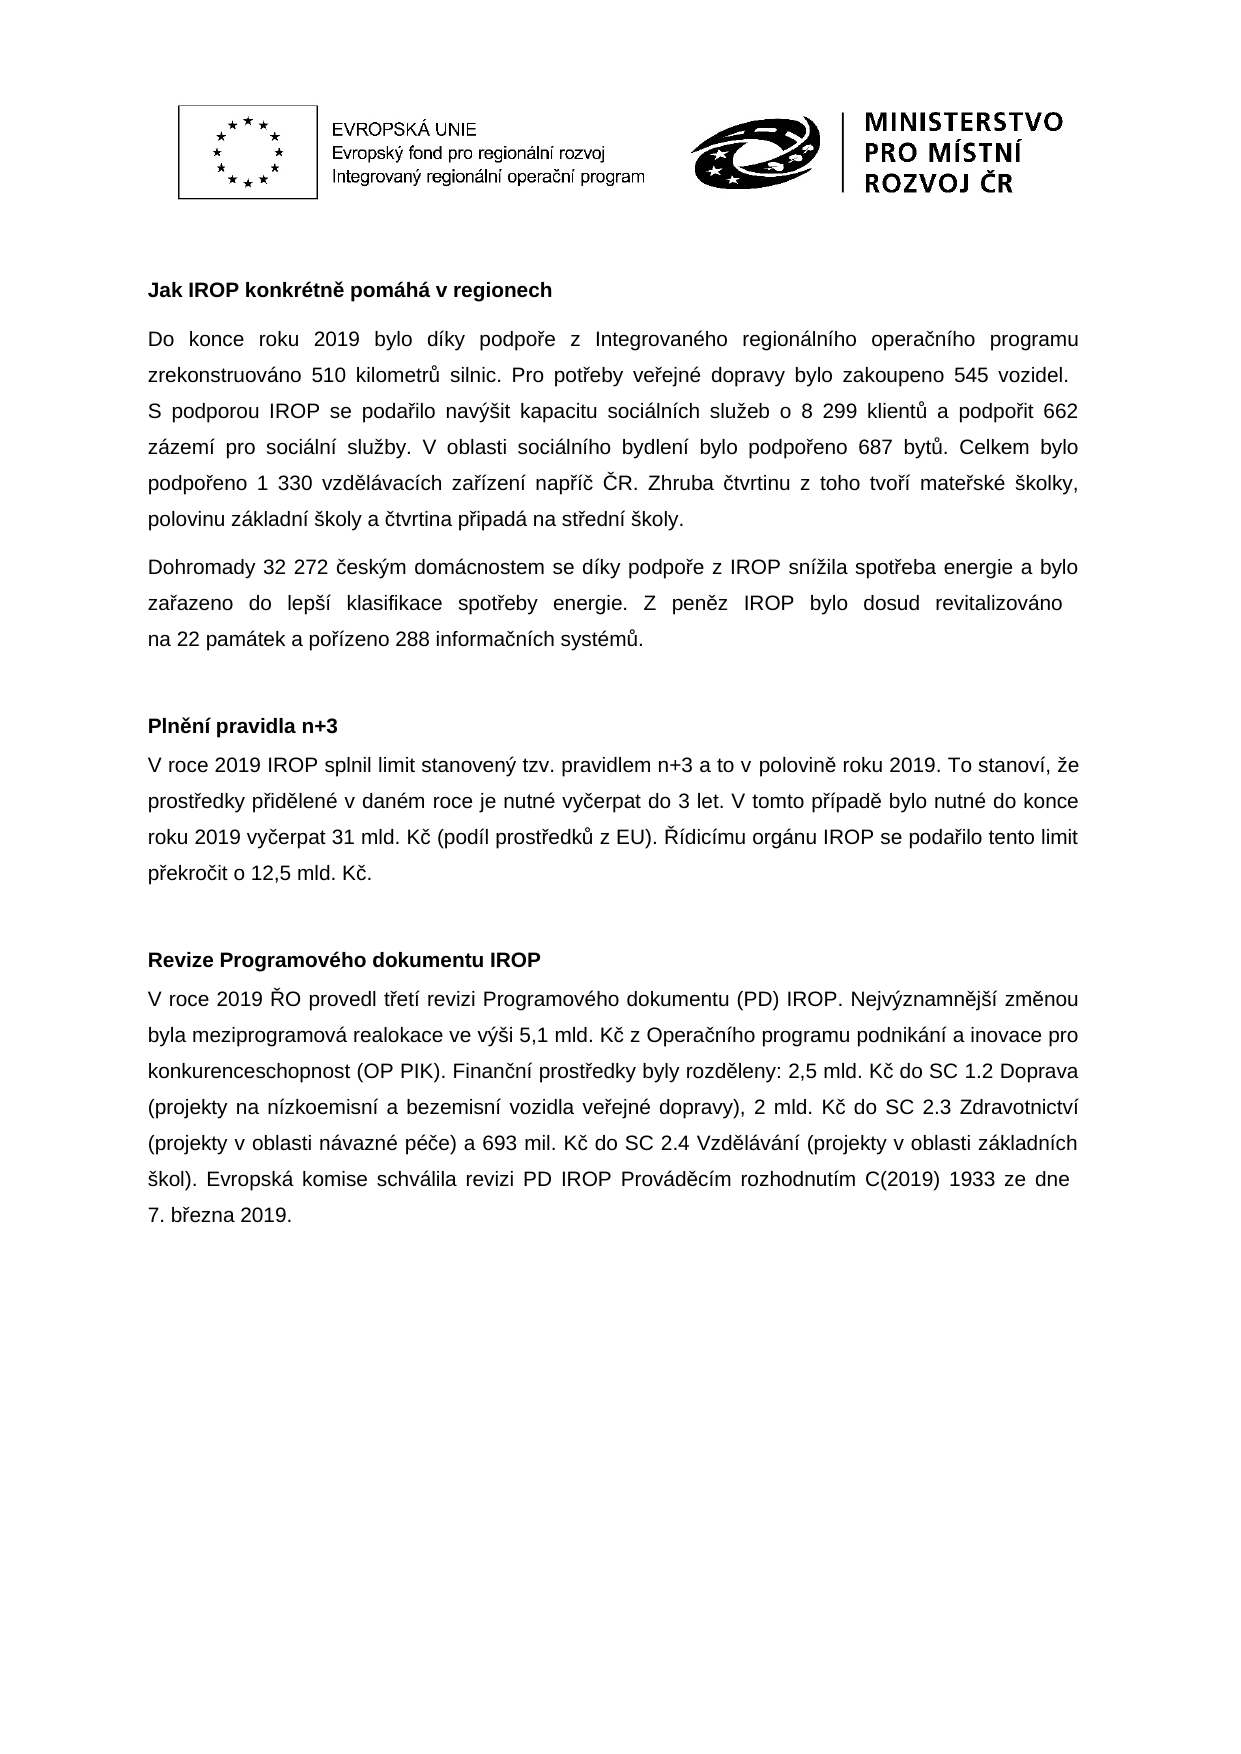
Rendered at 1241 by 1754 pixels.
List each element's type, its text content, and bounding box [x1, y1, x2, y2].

text Plnění pravidla n+3 [148, 714, 1080, 738]
text Do konce roku 2019 bylo díky podpoře z Integrovaného regionálního operačního programu zrekonstruováno 510 kilometrů silnic. Pro potřeby veřejné dopravy bylo zakoupeno 545 vozidel. S podporou IROP se podařilo navýšit kapacitu sociálních služeb o 8 299 klientů a podpořit 662 zázemí pro sociální služby. V oblasti sociálního bydlení bylo podpořeno 687 bytů. Celkem bylo podpořeno 1 330 vzdělávacích zařízení napříč ČR. Zhruba čtvrtinu z toho tvoří mateřské školky, polovinu základní školy a čtvrtina připadá na střední školy. [148, 327, 1080, 530]
text Jak IROP konkrétně pomáhá v regionech [148, 278, 1080, 302]
text V roce 2019 IROP splnil limit stanovený tzv. pravidlem n+3 a to v polovině roku 2019. To stanoví, že prostředky přidělené v daném roce je nutné vyčerpat do 3 let. V tomto případě bylo nutné do konce roku 2019 vyčerpat 31 mld. Kč (podíl prostředků z EU). Řídicímu orgánu IROP se podařilo tento limit překročit o 12,5 mld. Kč. [148, 753, 1080, 884]
text V roce 2019 ŘO provedl třetí revizi Programového dokumentu (PD) IROP. Nejvýznamnější změnou byla meziprogramová realokace ve výši 5,1 mld. Kč z Operačního programu podnikání a inovace pro konkurenceschopnost (OP PIK). Finanční prostředky byly rozděleny: 2,5 mld. Kč do SC 1.2 Doprava (projekty na nízkoemisní a bezemisní vozidla veřejné dopravy), 2 mld. Kč do SC 2.3 Zdravotnictví (projekty v oblasti návazné péče) a 693 mil. Kč do SC 2.4 Vzdělávání (projekty v oblasti základních škol). Evropská komise schválila revizi PD IROP Prováděcím rozhodnutím C(2019) 1933 ze dne 7. března 2019. [148, 987, 1080, 1226]
text Dohromady 32 272 českým domácnostem se díky podpoře z IROP snížila spotřeba energie a bylo zařazeno do lepší klasifikace spotřeby energie. Z peněz IROP bylo dosud revitalizováno na 22 památek a pořízeno 288 informačních systémů. [148, 555, 1080, 651]
text Revize Programového dokumentu IROP [148, 948, 1080, 972]
picture [147, 73, 1093, 230]
